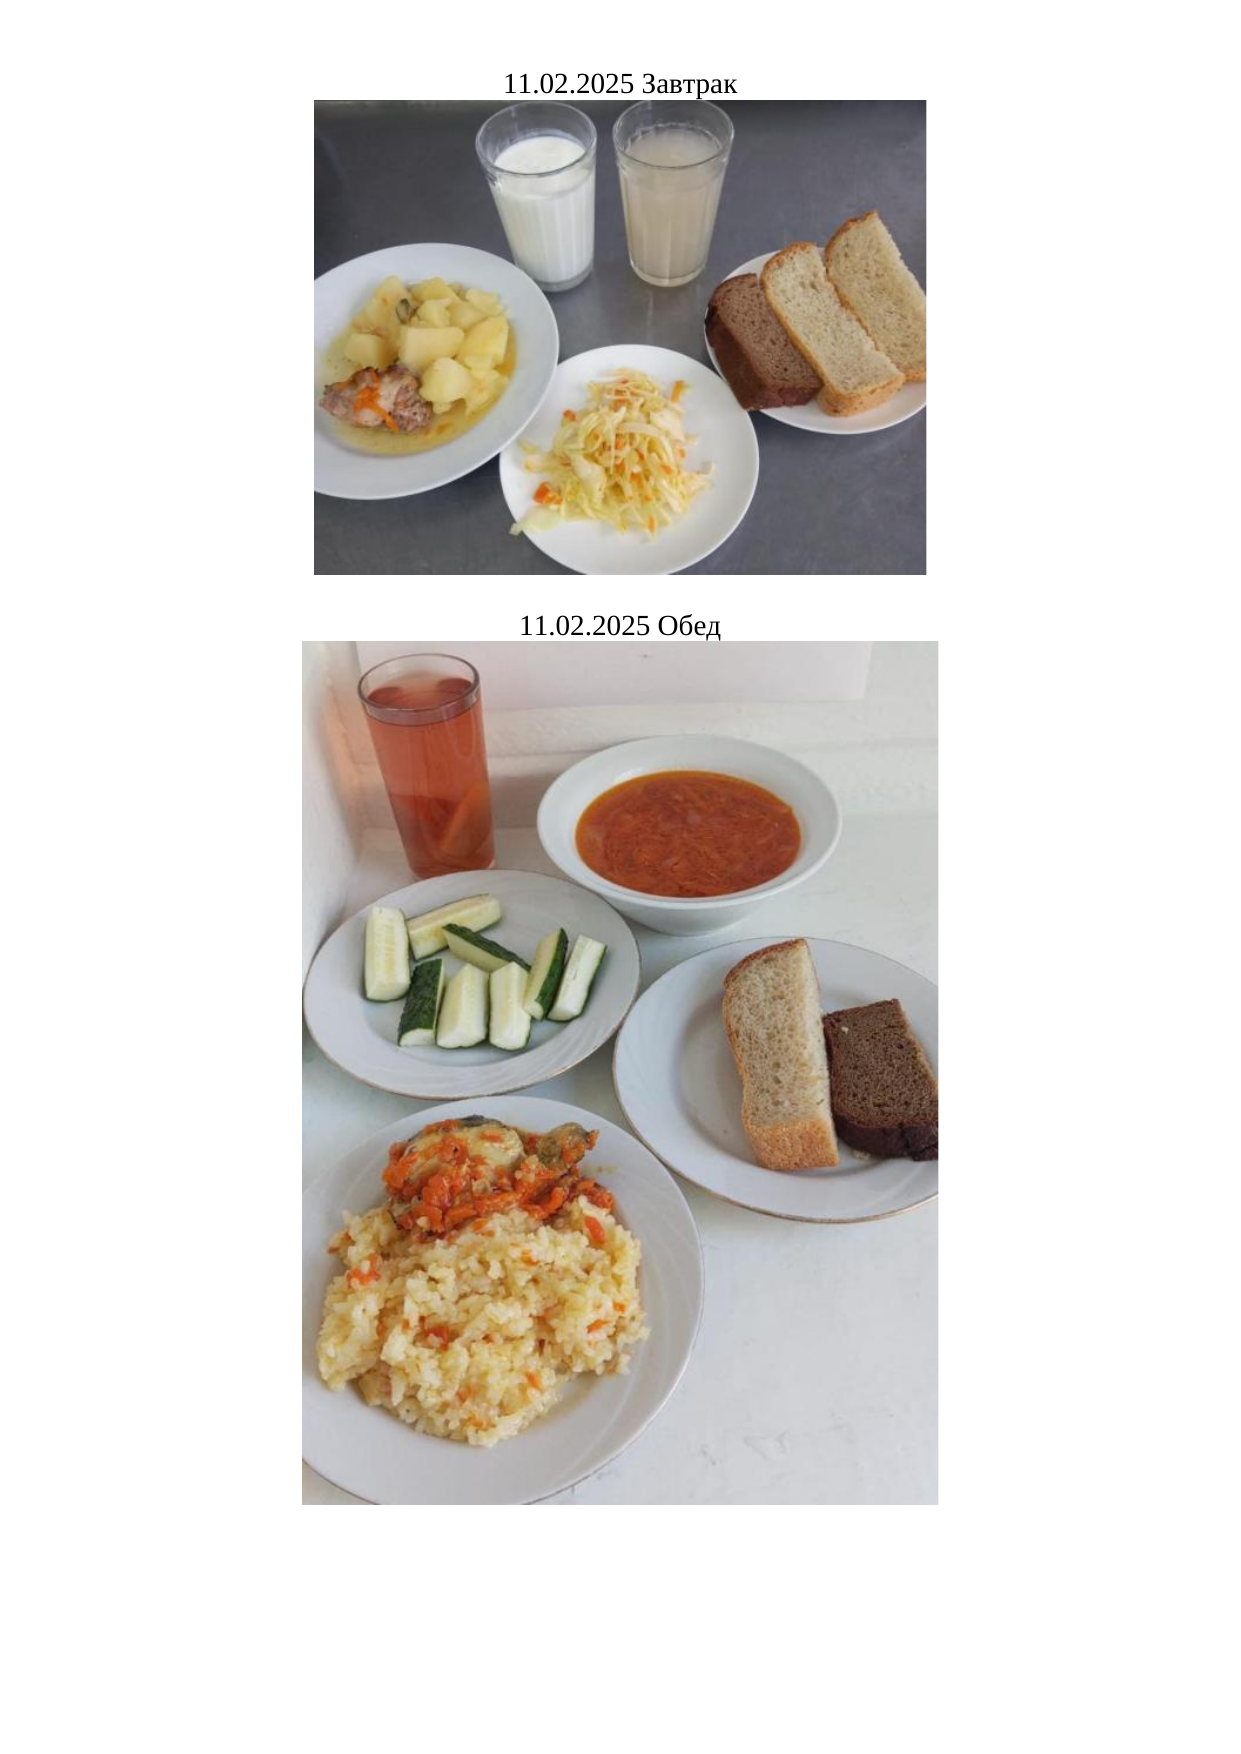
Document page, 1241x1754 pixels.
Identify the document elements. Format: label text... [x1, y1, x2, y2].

picture [314, 100, 927, 575]
text 11.02.2025 Обед [187, 608, 1053, 641]
picture [302, 641, 939, 1505]
text 11.02.2025 Завтрак [187, 67, 1053, 100]
